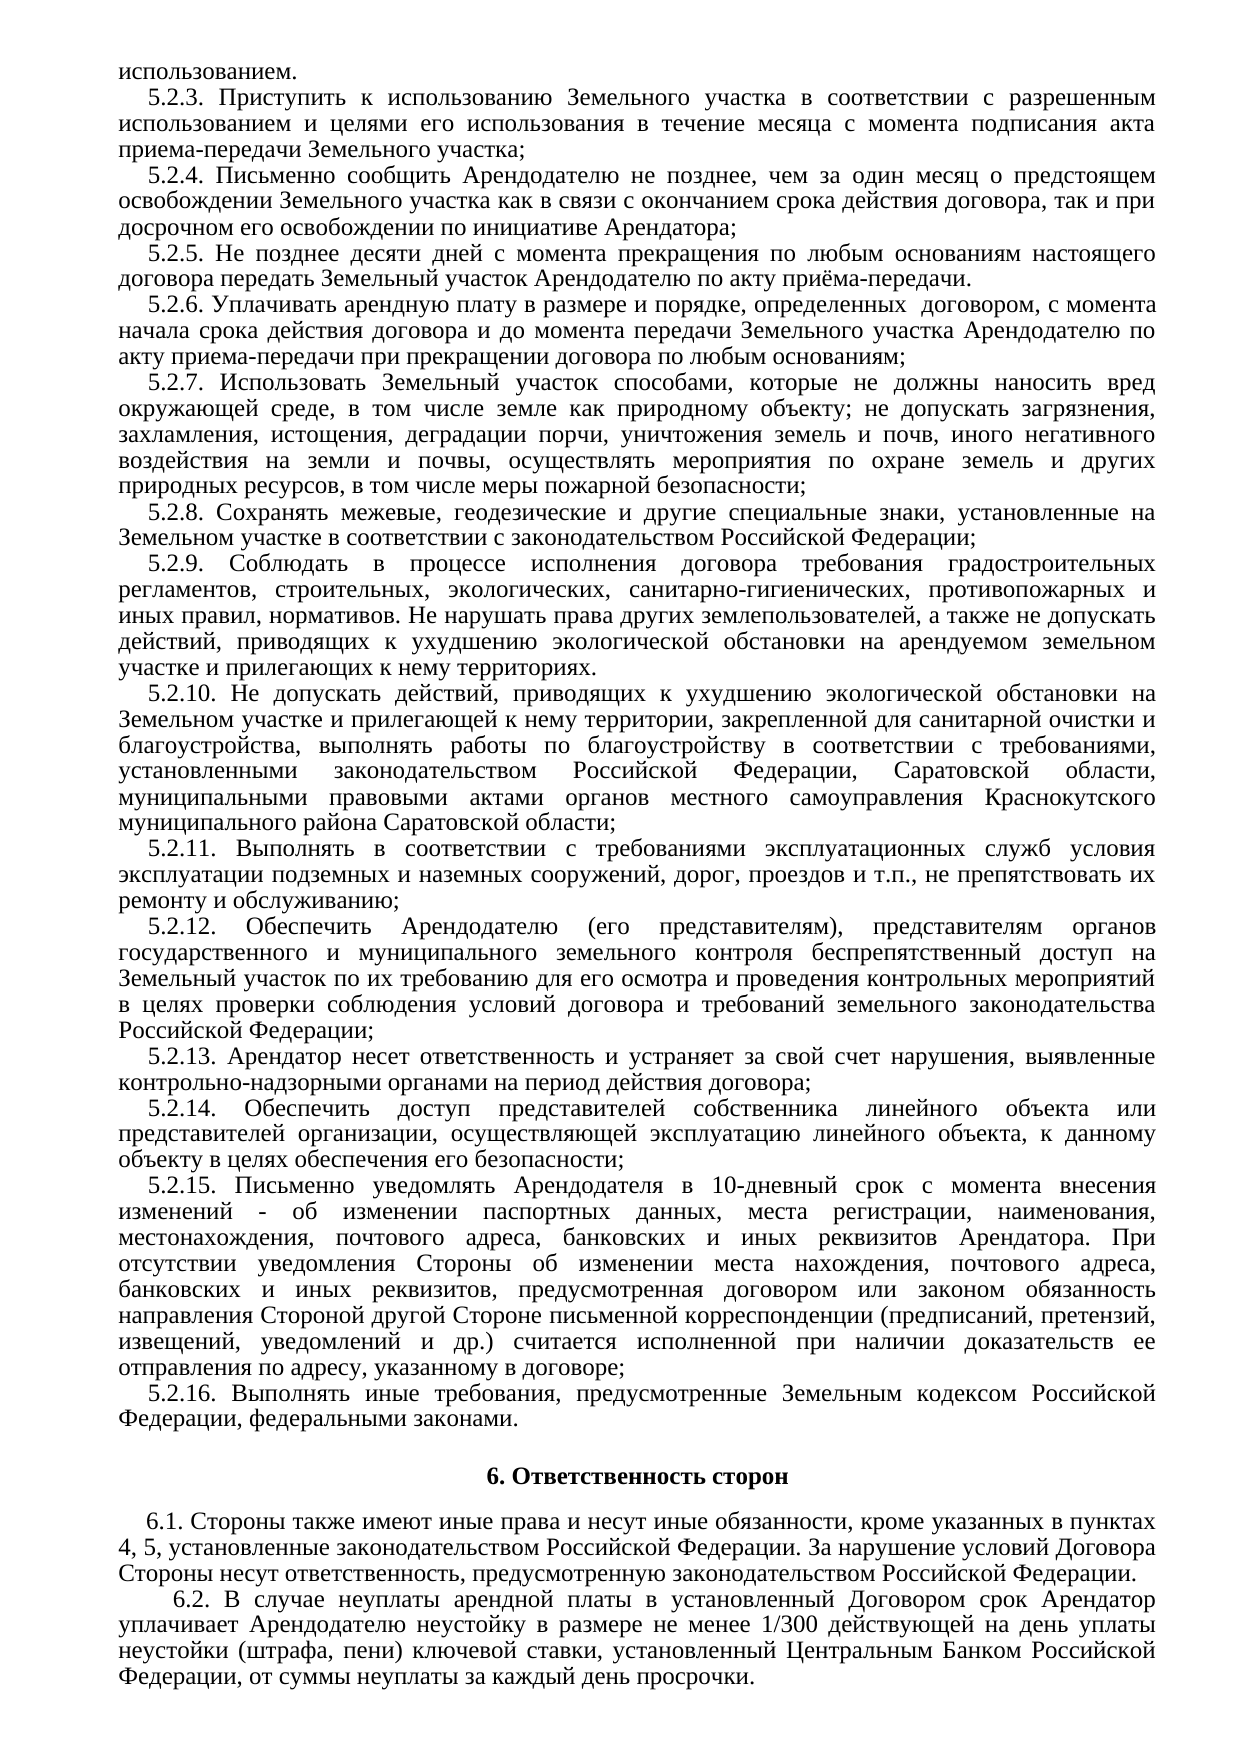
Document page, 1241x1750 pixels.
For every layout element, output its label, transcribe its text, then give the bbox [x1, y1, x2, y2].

text 5.2.14. Обеспечить доступ представителей собственника линейного объекта или представителей организации, осуществляющей эксплуатацию линейного объекта, к данному объекту в целях обеспечения его безопасности; [118, 1095, 1157, 1173]
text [118, 59, 1157, 85]
text 6.2. В случае неуплаты арендной платы в установленный Договором срок Арендатор уплачивает Арендодателю неустойку в размере не менее 1/300 действующей на день уплаты неустойки (штрафа, пени) ключевой ставки, установленный Центральным Банком Российской Федерации, от суммы неуплаты за каждый день просрочки. [118, 1587, 1157, 1690]
text 5.2.3. Приступить к использованию Земельного участка в соответствии с разрешенным использованием и целями его использования в течение месяца с момента подписания акта приема-передачи Земельного участка; [118, 85, 1157, 163]
text 6.1. Стороны также имеют иные права и несут иные обязанности, кроме указанных в пунктах 4, 5, установленные законодательством Российской Федерации. За нарушение условий Договора Стороны несут ответственность, предусмотренную законодательством Российской Федерации. [118, 1509, 1157, 1587]
text 5.2.15. Письменно уведомлять Арендодателя в 10-дневный срок с момента внесения изменений - об изменении паспортных данных, места регистрации, наименования, местонахождения, почтового адреса, банковских и иных реквизитов Арендатора. При отсутствии уведомления Стороны об изменении места нахождения, почтового адреса, банковских и иных реквизитов, предусмотренная договором или законом обязанность направления Стороной другой Стороне письменной корреспонденции (предписаний, претензий, извещений, уведомлений и др.) считается исполненной при наличии доказательств ее отправления по адресу, указанному в договоре; [118, 1173, 1157, 1380]
text 5.2.7. Использовать Земельный участок способами, которые не должны наносить вред окружающей среде, в том числе земле как природному объекту; не допускать загрязнения, захламления, истощения, деградации порчи, уничтожения земель и почв, иного негативного воздействия на земли и почвы, осуществлять мероприятия по охране земель и других природных ресурсов, в том числе меры пожарной безопасности; [118, 370, 1157, 499]
text 5.2.12. Обеспечить Арендодателю (его представителям), представителям органов государственного и муниципального земельного контроля беспрепятственный доступ на Земельный участок по их требованию для его осмотра и проведения контрольных мероприятий в целях проверки соблюдения условий договора и требований земельного законодательства Российской Федерации; [118, 914, 1157, 1043]
text 5.2.10. Не допускать действий, приводящих к ухудшению экологической обстановки на Земельном участке и прилегающей к нему территории, закрепленной для санитарной очистки и благоустройства, выполнять работы по благоустройству в соответствии с требованиями, установленными законодательством Российской Федерации, Саратовской области, муниципальными правовыми актами органов местного самоуправления Краснокутского муниципального района Саратовской области; [118, 681, 1157, 836]
text 5.2.4. Письменно сообщить Арендодателю не позднее, чем за один месяц о предстоящем освобождении Земельного участка как в связи с окончанием срока действия договора, так и при досрочном его освобождении по инициативе Арендатора; [118, 163, 1157, 240]
text 5.2.13. Арендатор несет ответственность и устраняет за свой счет нарушения, выявленные контрольно-надзорными органами на период действия договора; [118, 1043, 1157, 1095]
text 5.2.16. Выполнять иные требования, предусмотренные Земельным кодексом Российской Федерации, федеральными законами. [118, 1380, 1157, 1432]
text 5.2.8. Сохранять межевые, геодезические и другие специальные знаки, установленные на Земельном участке в соответствии с законодательством Российской Федерации; [118, 499, 1157, 551]
text 5.2.6. Уплачивать арендную плату в размере и порядке, определенных договором, с момента начала срока действия договора и до момента передачи Земельного участка Арендодателю по акту приема-передачи при прекращении договора по любым основаниям; [118, 292, 1157, 370]
text 5.2.9. Соблюдать в процессе исполнения договора требования градостроительных регламентов, строительных, экологических, санитарно-гигиенических, противопожарных и иных правил, нормативов. Не нарушать права других землепользователей, а также не допускать действий, приводящих к ухудшению экологической обстановки на арендуемом земельном участке и прилегающих к нему территориях. [118, 551, 1157, 681]
text 5.2.11. Выполнять в соответствии с требованиями эксплуатационных служб условия эксплуатации подземных и наземных сооружений, дорог, проездов и т.п., не препятствовать их ремонту и обслуживанию; [118, 836, 1157, 914]
text 6. Ответственность сторон [118, 1461, 1157, 1490]
text 5.2.5. Не позднее десяти дней с момента прекращения по любым основаниям настоящего договора передать Земельный участок Арендодателю по акту приёма-передачи. [118, 240, 1157, 292]
